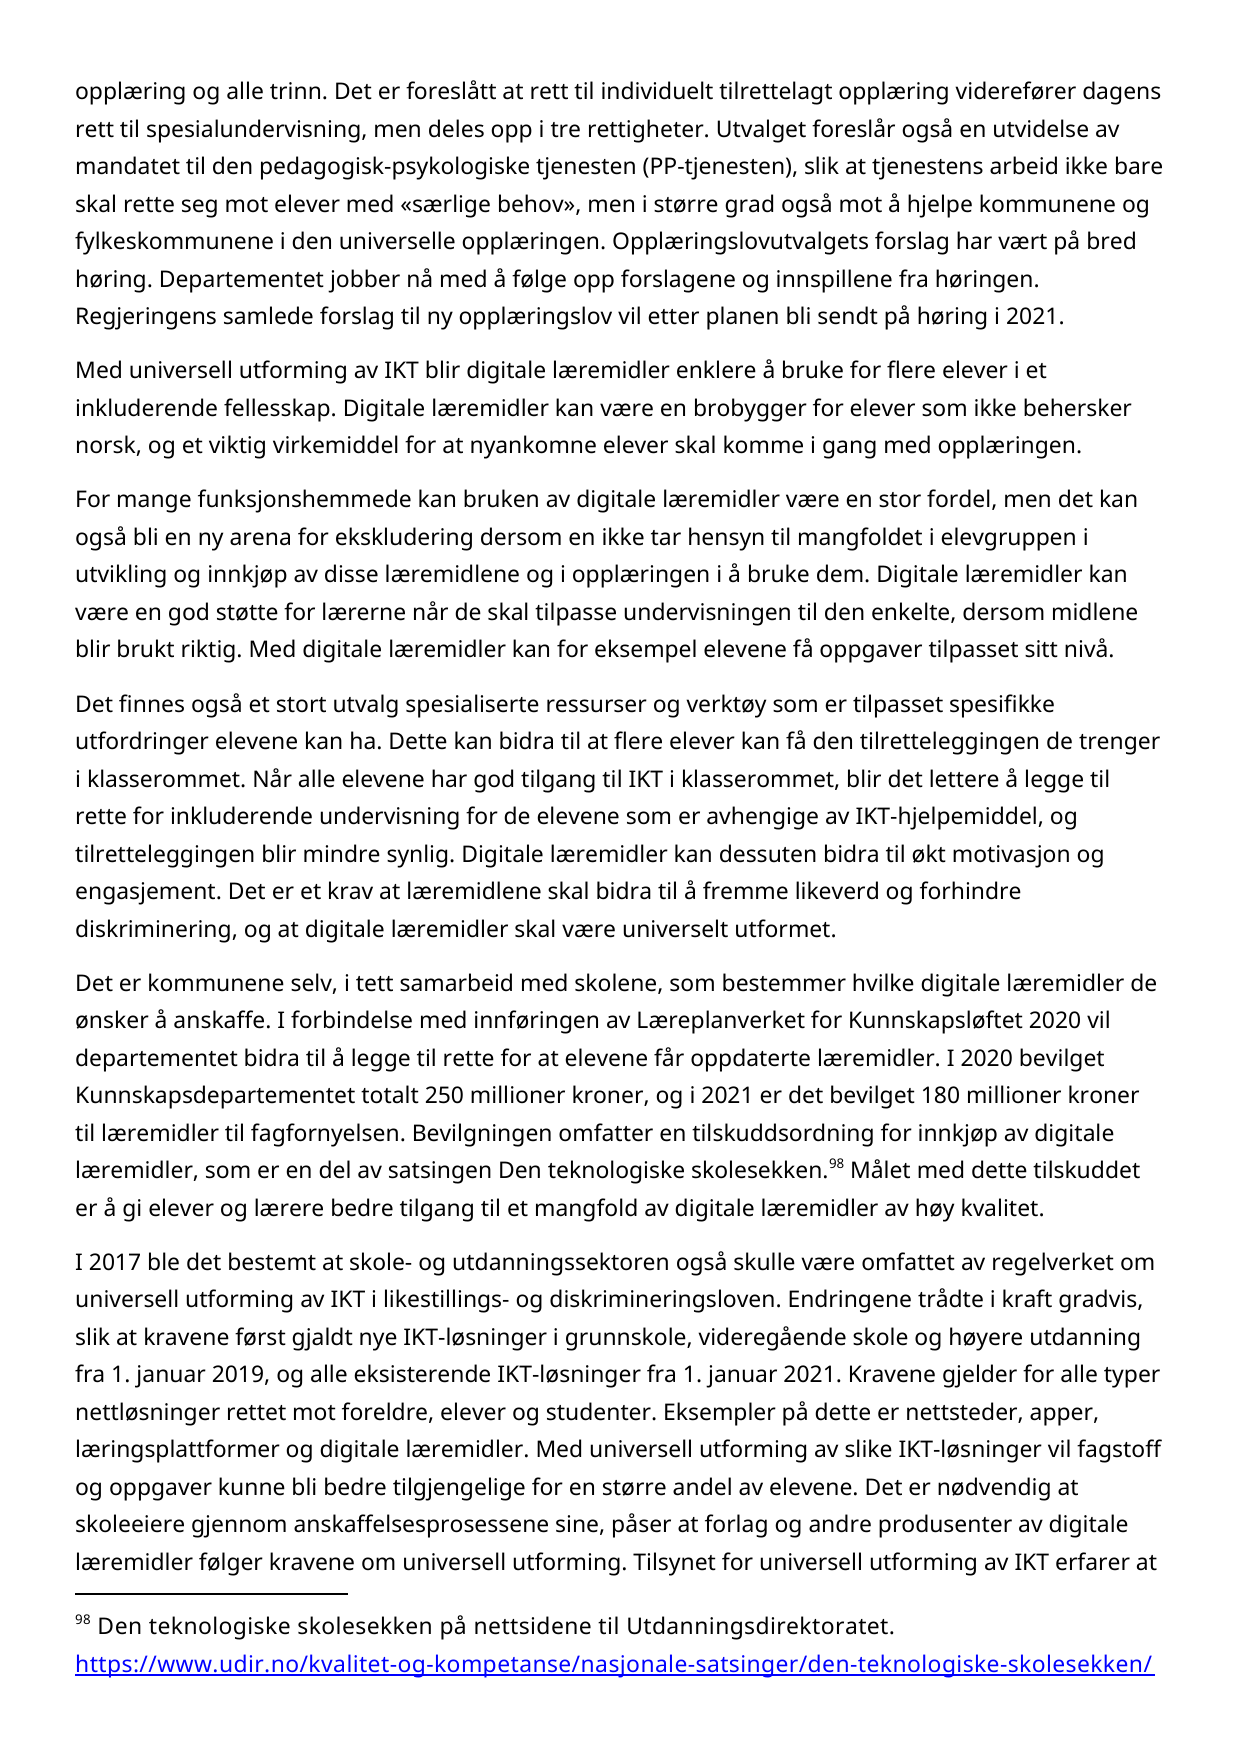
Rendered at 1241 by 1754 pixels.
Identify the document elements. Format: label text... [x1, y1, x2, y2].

text Det er kommunene selv, i tett samarbeid med skolene, som bestemmer hvilke digitale læremidler de ønsker å anskaffe. I forbindelse med innføringen av Læreplanverket for Kunnskapsløftet 2020 vil departementet bidra til å legge til rette for at elevene får oppdaterte læremidler. I 2020 bevilget Kunnskapsdepartementet totalt 250 millioner kroner, og i 2021 er det bevilget 180 millioner kroner til læremidler til fagfornyelsen. Bevilgningen omfatter en tilskuddsordning for innkjøp av digitale læremidler, som er en del av satsingen Den teknologiske skolesekken. Målet med dette tilskuddet er å gi elever og lærere bedre tilgang til et mangfold av digitale læremidler av høy kvalitet. [75, 967, 1165, 1223]
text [75, 75, 1165, 331]
text Det finnes også et stort utvalg spesialiserte ressurser og verktøy som er tilpasset spesifikke utfordringer elevene kan ha. Dette kan bidra til at flere elever kan få den tilretteleggingen de trenger i klasserommet. Når alle elevene har god tilgang til IKT i klasserommet, blir det lettere å legge til rette for inkluderende undervisning for de elevene som er avhengige av IKT-hjelpemiddel, og tilretteleggingen blir mindre synlig. Digitale læremidler kan dessuten bidra til økt motivasjon og engasjement. Det er et krav at læremidlene skal bidra til å fremme likeverd og forhindre diskriminering, og at digitale læremidler skal være universelt utformet. [75, 687, 1165, 944]
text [75, 1246, 1165, 1577]
text Med universell utforming av IKT blir digitale læremidler enklere å bruke for flere elever i et inkluderende fellesskap. Digitale læremidler kan være en brobygger for elever som ikke behersker norsk, og et viktig virkemiddel for at nyankomne elever skal komme i gang med opplæringen. [75, 354, 1165, 460]
text For mange funksjonshemmede kan bruken av digitale læremidler være en stor fordel, men det kan også bli en ny arena for ekskludering dersom en ikke tar hensyn til mangfoldet i elevgruppen i utvikling og innkjøp av disse læremidlene og i opplæringen i å bruke dem. Digitale læremidler kan være en god støtte for lærerne når de skal tilpasse undervisningen til den enkelte, dersom midlene blir brukt riktig. Med digitale læremidler kan for eksempel elevene få oppgaver tilpasset sitt nivå. [75, 483, 1165, 664]
